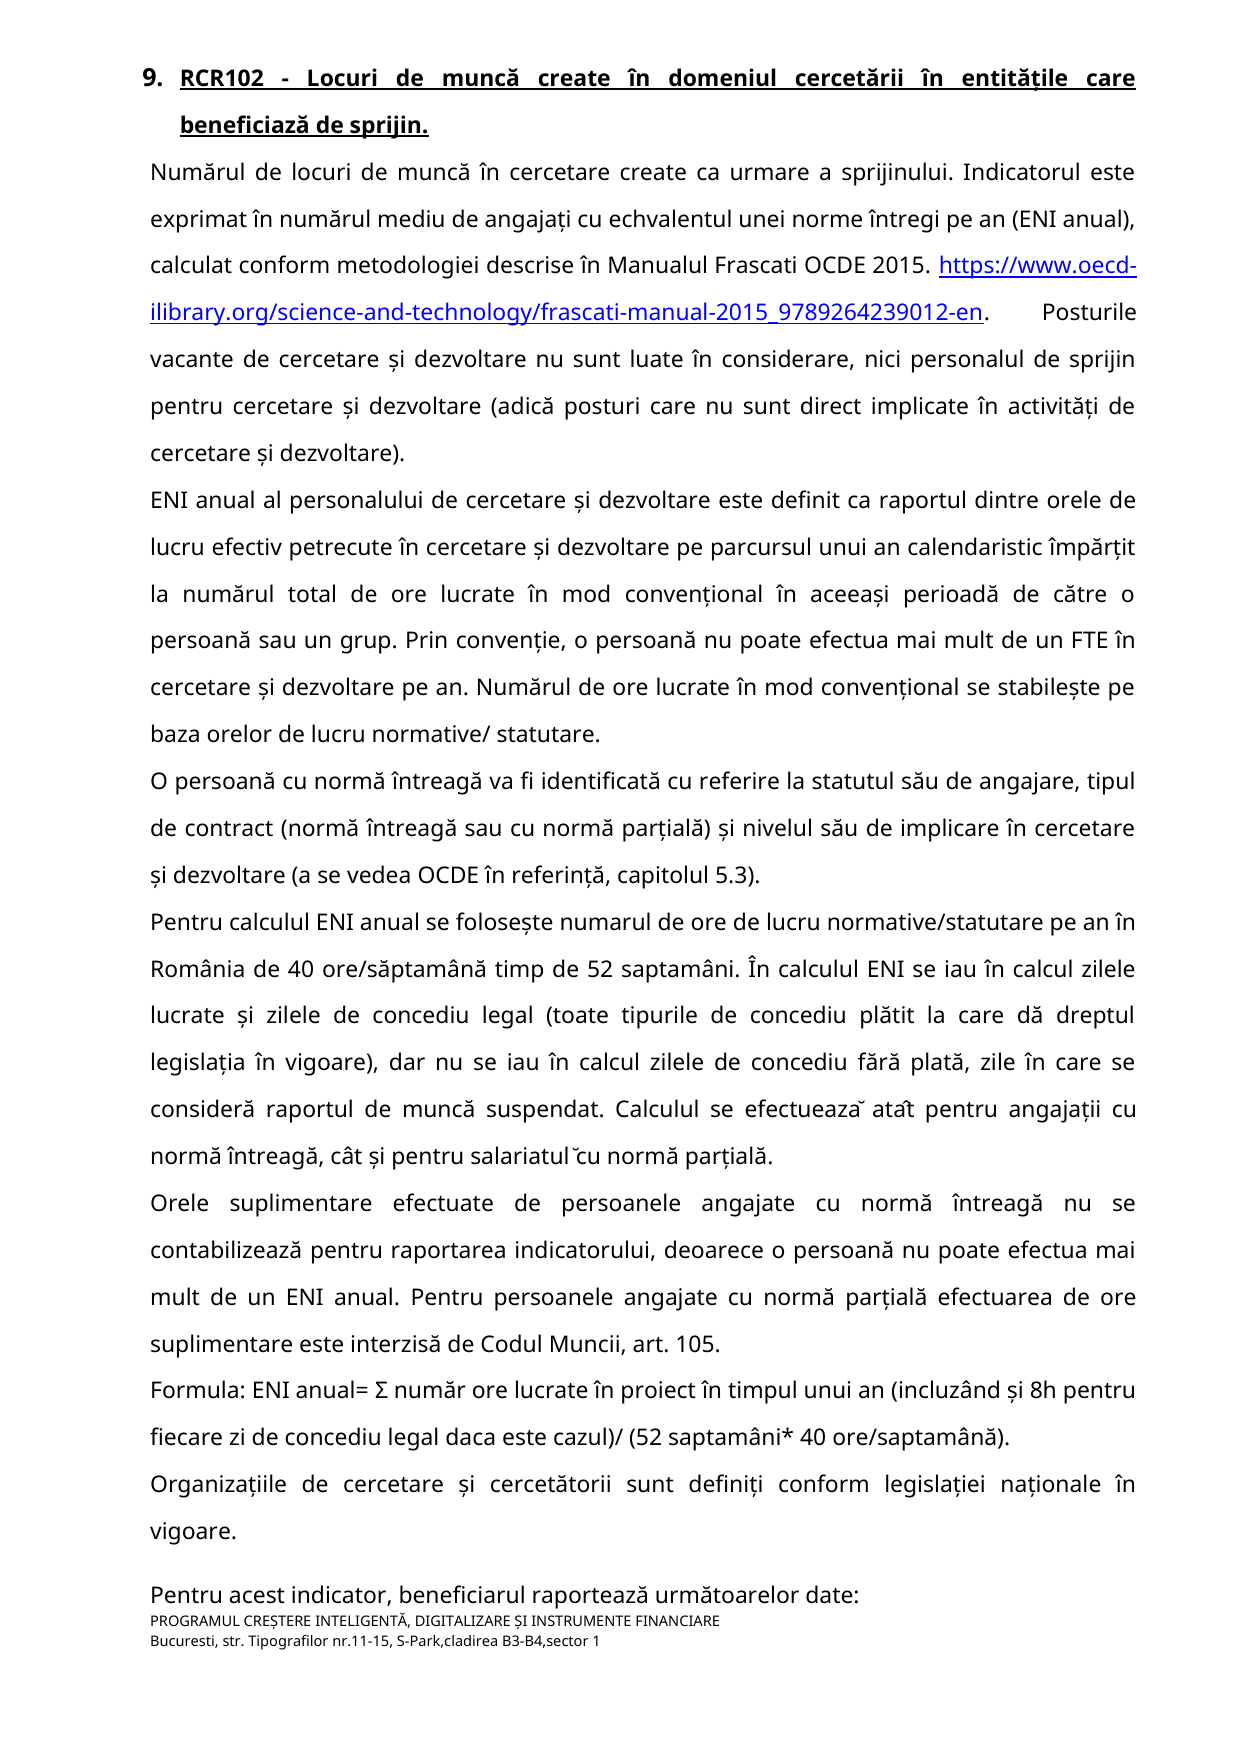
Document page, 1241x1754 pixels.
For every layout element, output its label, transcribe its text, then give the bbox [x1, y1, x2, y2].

text Pentru acest indicator, beneficiarul raportează următoarelor date: [150, 1579, 1137, 1610]
text Numărul de locuri de muncă în cercetare create ca urmare a sprijinului. Indicatorul este exprimat în numărul mediu de angajați cu echvalentul unei norme întregi pe an (ENI anual), calculat conform metodologiei descrise în Manualul Frascati OCDE 2015. https://www.oecd-ilibrary.org/science-and-technology/frascati-manual-2015_9789264239012-en. Posturile vacante de cercetare și dezvoltare nu sunt luate în considerare, nici personalul de sprijin pentru cercetare și dezvoltare (adică posturi care nu sunt direct implicate în activități de cercetare și dezvoltare). [150, 156, 1137, 468]
text Formula: ENI anual= Σ număr ore lucrate în proiect în timpul unui an (incluzând și 8h pentru fiecare zi de concediu legal daca este cazul)/ (52 saptamâni* 40 ore/saptamână). [150, 1374, 1137, 1453]
list RCR102 - Locuri de muncă create în domeniul cercetării în entitățile care beneficiază de sprijin. [142, 59, 1137, 140]
text Organizațiile de cercetare și cercetătorii sunt definiți conform legislației naționale în vigoare. [150, 1468, 1137, 1546]
text ENI anual al personalului de cercetare și dezvoltare este definit ca raportul dintre orele de lucru efectiv petrecute în cercetare și dezvoltare pe parcursul unui an calendaristic împărțit la numărul total de ore lucrate în mod convențional în aceeași perioadă de către o persoană sau un grup. Prin convenție, o persoană nu poate efectua mai mult de un FTE în cercetare și dezvoltare pe an. Numărul de ore lucrate în mod convențional se stabilește pe baza orelor de lucru normative/ statutare. [150, 484, 1137, 749]
text O persoană cu normă întreagă va fi identificată cu referire la statutul său de angajare, tipul de contract (normă întreagă sau cu normă parțială) și nivelul său de implicare în cercetare și dezvoltare (a se vedea OCDE în referință, capitolul 5.3). [150, 765, 1137, 890]
text Pentru calculul ENI anual se folosește numarul de ore de lucru normative/statutare pe an în România de 40 ore/săptamână timp de 52 saptamâni. În calculul ENI se iau în calcul zilele lucrate și zilele de concediu legal (toate tipurile de concediu plătit la care dă dreptul legislația în vigoare), dar nu se iau în calcul zilele de concediu fără plată, zile în care se consideră raportul de muncă suspendat. Calculul se efectuează atât pentru angajații cu normă întreagă, cât și pentru salariatul ̆cu normă parțială. [150, 906, 1137, 1171]
text Orele suplimentare efectuate de persoanele angajate cu normă întreagă nu se contabilizează pentru raportarea indicatorului, deoarece o persoană nu poate efectua mai mult de un ENI anual. Pentru persoanele angajate cu normă parțială efectuarea de ore suplimentare este interzisă de Codul Muncii, art. 105. [150, 1187, 1137, 1359]
